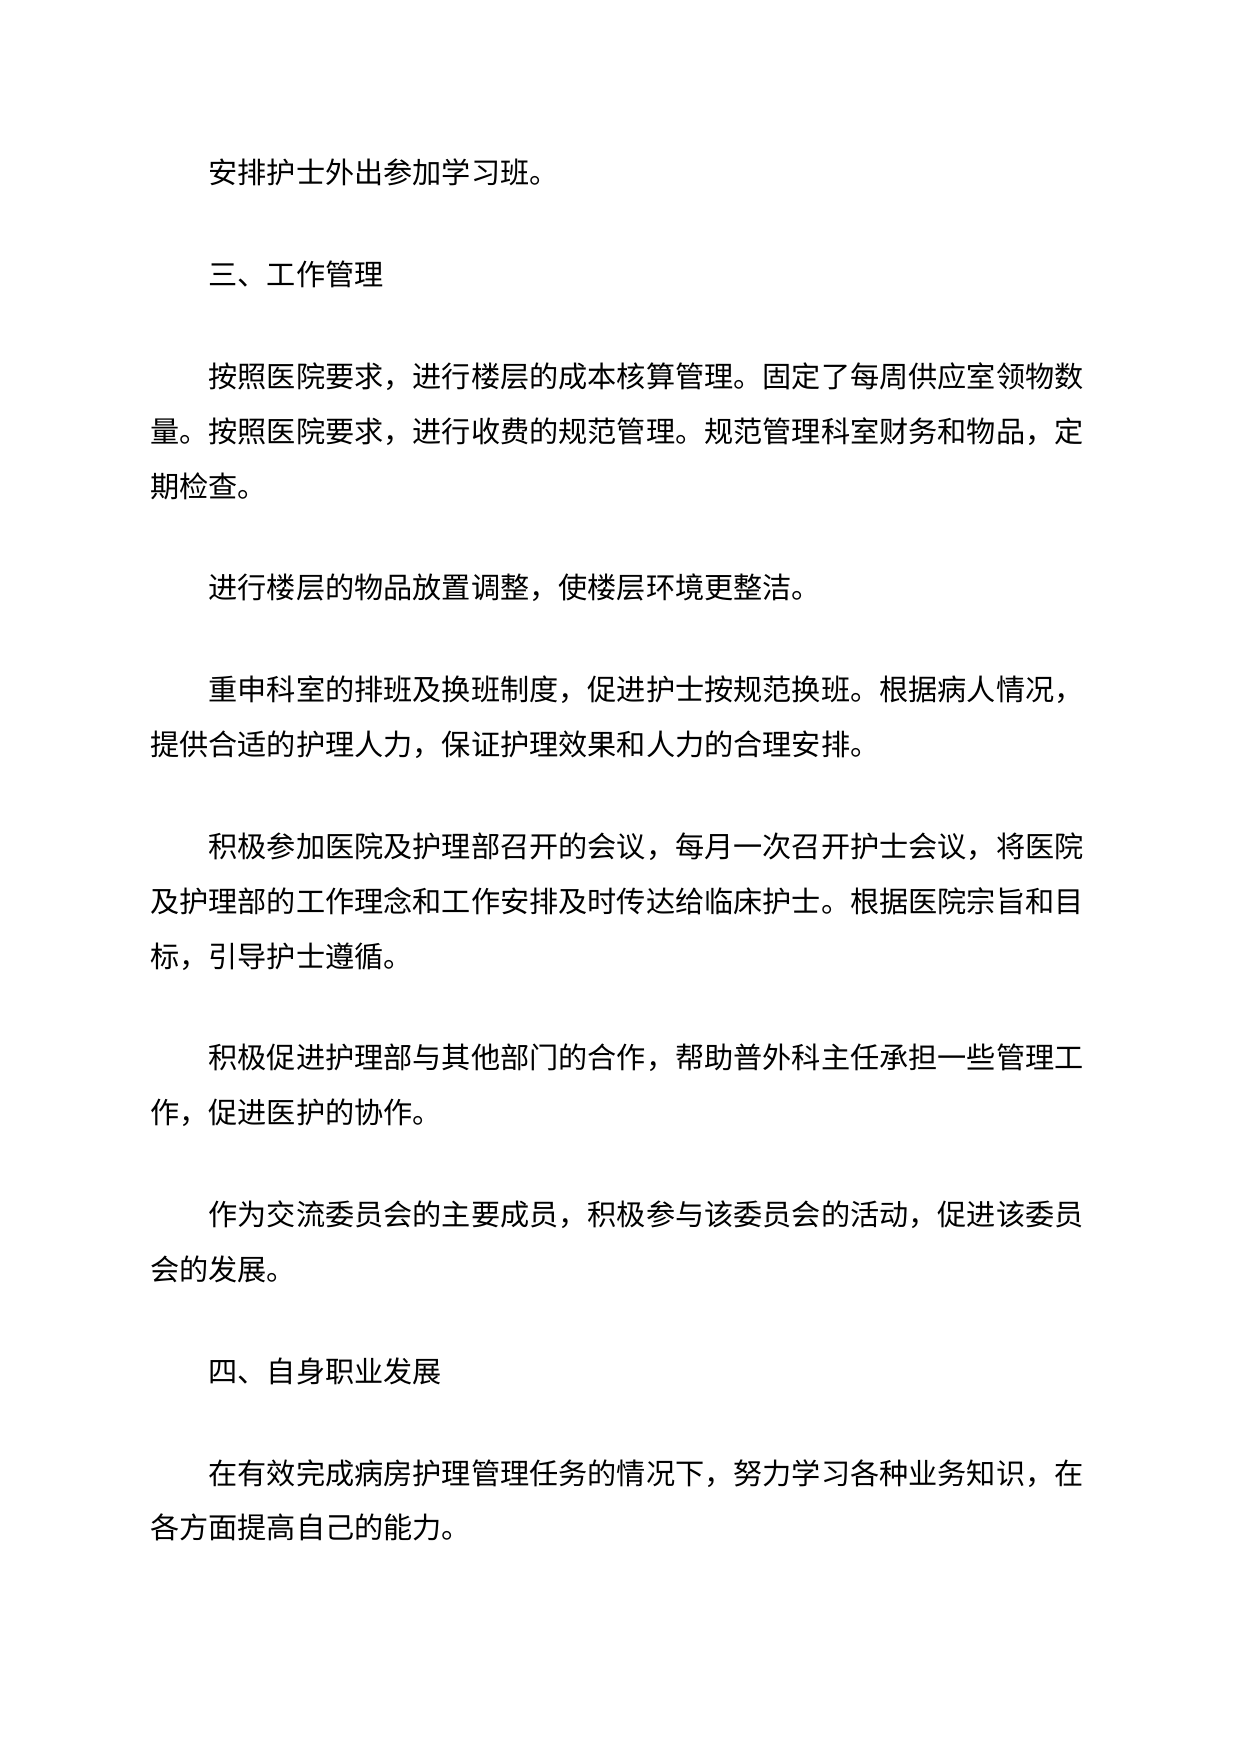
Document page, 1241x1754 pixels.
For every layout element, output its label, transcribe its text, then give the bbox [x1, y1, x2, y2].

text 重申科室的排班及换班制度，促进护士按规范换班。根据病人情况，提供合适的护理人力，保证护理效果和人力的合理安排。 [150, 667, 1090, 764]
text 积极促进护理部与其他部门的合作，帮助普外科主任承担一些管理工作，促进医护的协作。 [150, 1035, 1090, 1132]
text 积极参加医院及护理部召开的会议，每月一次召开护士会议，将医院及护理部的工作理念和工作安排及时传达给临床护士。根据医院宗旨和目标，引导护士遵循。 [150, 823, 1090, 976]
text 安排护士外出参加学习班。 [150, 150, 1090, 192]
text 四、自身职业发展 [150, 1348, 1090, 1391]
text 作为交流委员会的主要成员，积极参与该委员会的活动，促进该委员会的发展。 [150, 1192, 1090, 1289]
text 在有效完成病房护理管理任务的情况下，努力学习各种业务知识，在各方面提高自己的能力。 [150, 1450, 1090, 1547]
text 进行楼层的物品放置调整，使楼层环境更整洁。 [150, 565, 1090, 607]
text 三、工作管理 [150, 252, 1090, 294]
text 按照医院要求，进行楼层的成本核算管理。固定了每周供应室领物数量。按照医院要求，进行收费的规范管理。规范管理科室财务和物品，定期检查。 [150, 353, 1090, 506]
